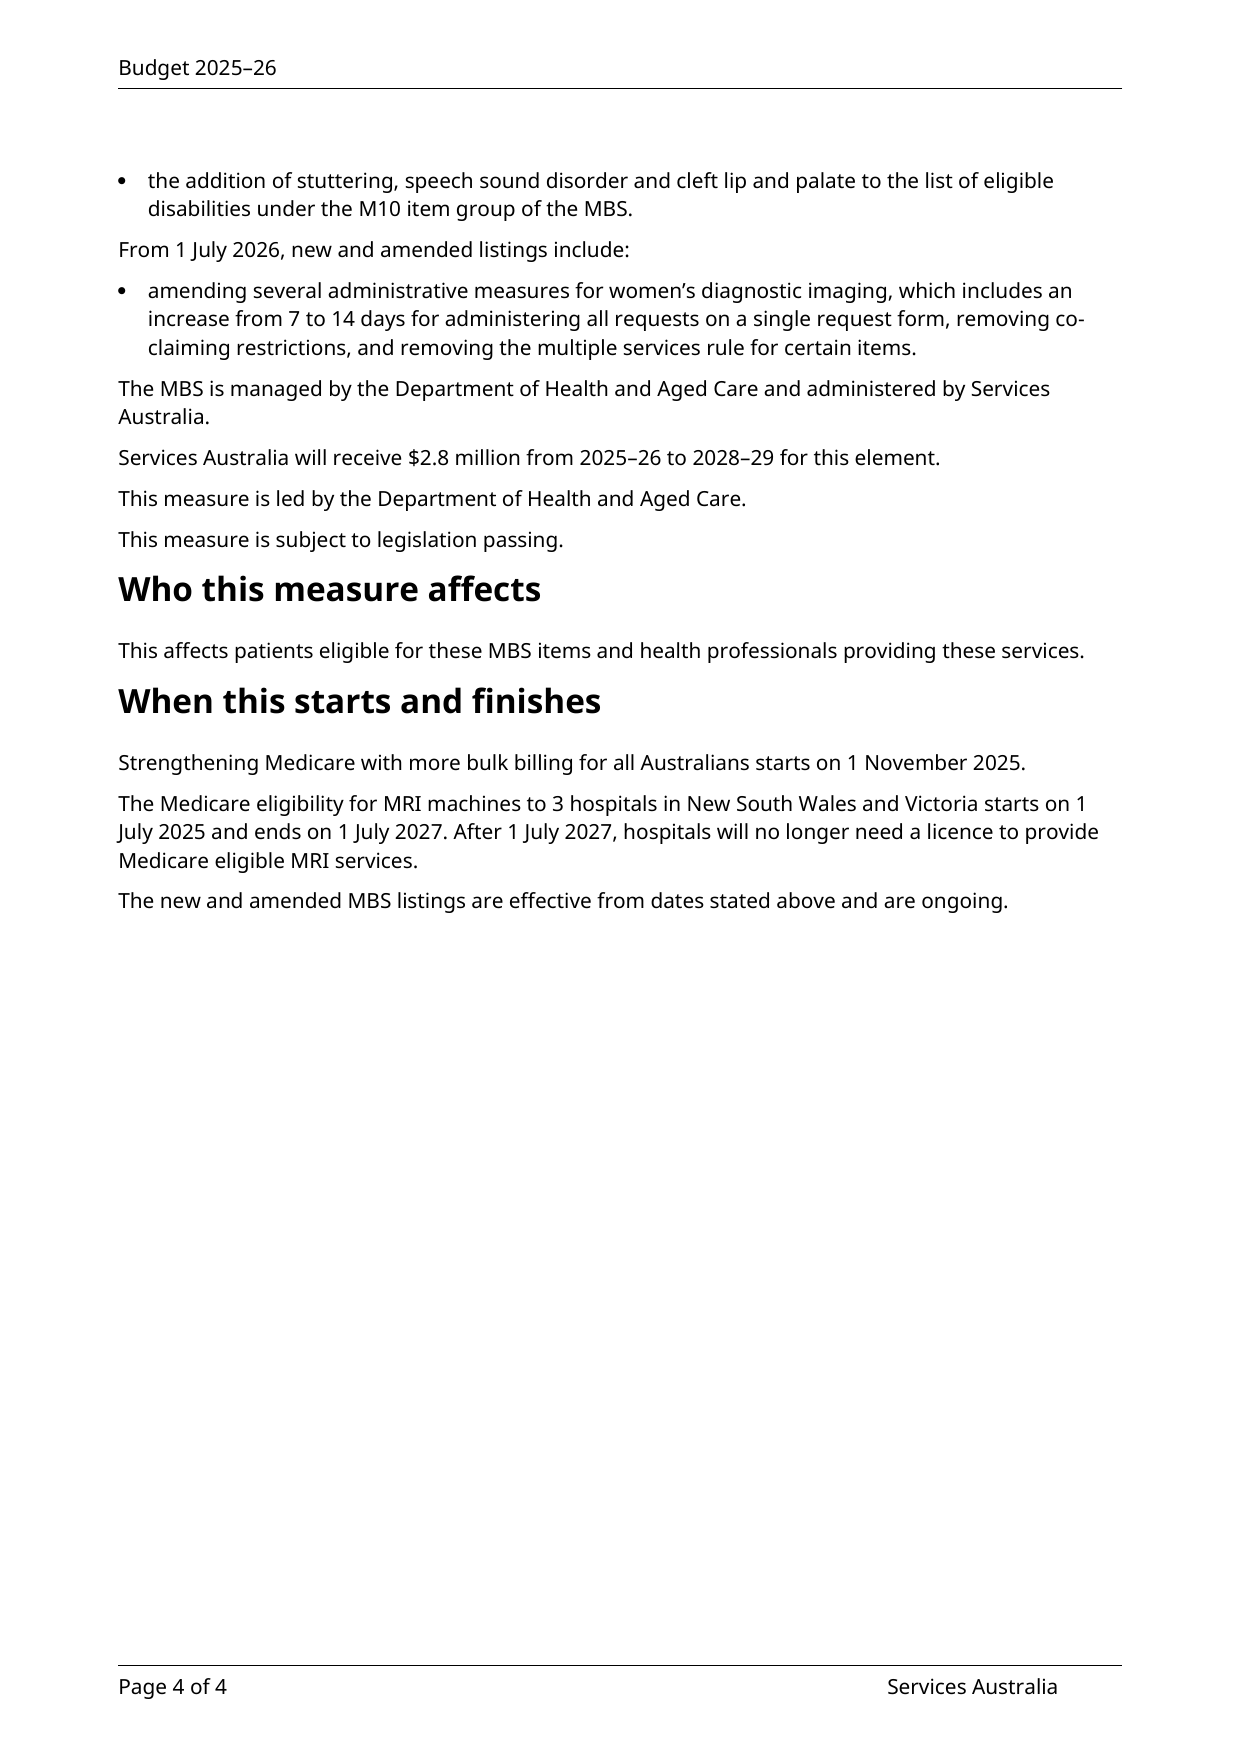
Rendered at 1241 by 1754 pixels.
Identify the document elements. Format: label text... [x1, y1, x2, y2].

list amending several administrative measures for women’s diagnostic imaging, which includes an increase from 7 to 14 days for administering all requests on a single request form, removing co-claiming restrictions, and removing the multiple services rule for certain items. [118, 276, 1122, 361]
text The new and amended MBS listings are effective from dates stated above and are ongoing. [118, 887, 1122, 915]
text The MBS is managed by the Department of Health and Aged Care and administered by Services Australia. [118, 374, 1122, 431]
text From 1 July 2026, new and amended listings include: [118, 235, 1122, 264]
subtitle When this starts and finishes [118, 677, 1122, 723]
list the addition of stuttering, speech sound disorder and cleft lip and palate to the list of eligible disabilities under the M10 item group of the MBS. [118, 166, 1122, 223]
subtitle Who this measure affects [118, 566, 1122, 612]
text The Medicare eligibility for MRI machines to 3 hospitals in New South Wales and Victoria starts on 1 July 2025 and ends on 1 July 2027. After 1 July 2027, hospitals will no longer need a licence to provide Medicare eligible MRI services. [118, 789, 1122, 874]
text This measure is subject to legislation passing. [118, 525, 1122, 554]
text This measure is led by the Department of Health and Aged Care. [118, 484, 1122, 513]
text This affects patients eligible for these MBS items and health professionals providing these services. [118, 637, 1122, 665]
text Strengthening Medicare with more bulk billing for all Australians starts on 1 November 2025. [118, 748, 1122, 776]
text Services Australia will receive $2.8 million from 2025–26 to 2028–29 for this element. [118, 443, 1122, 472]
